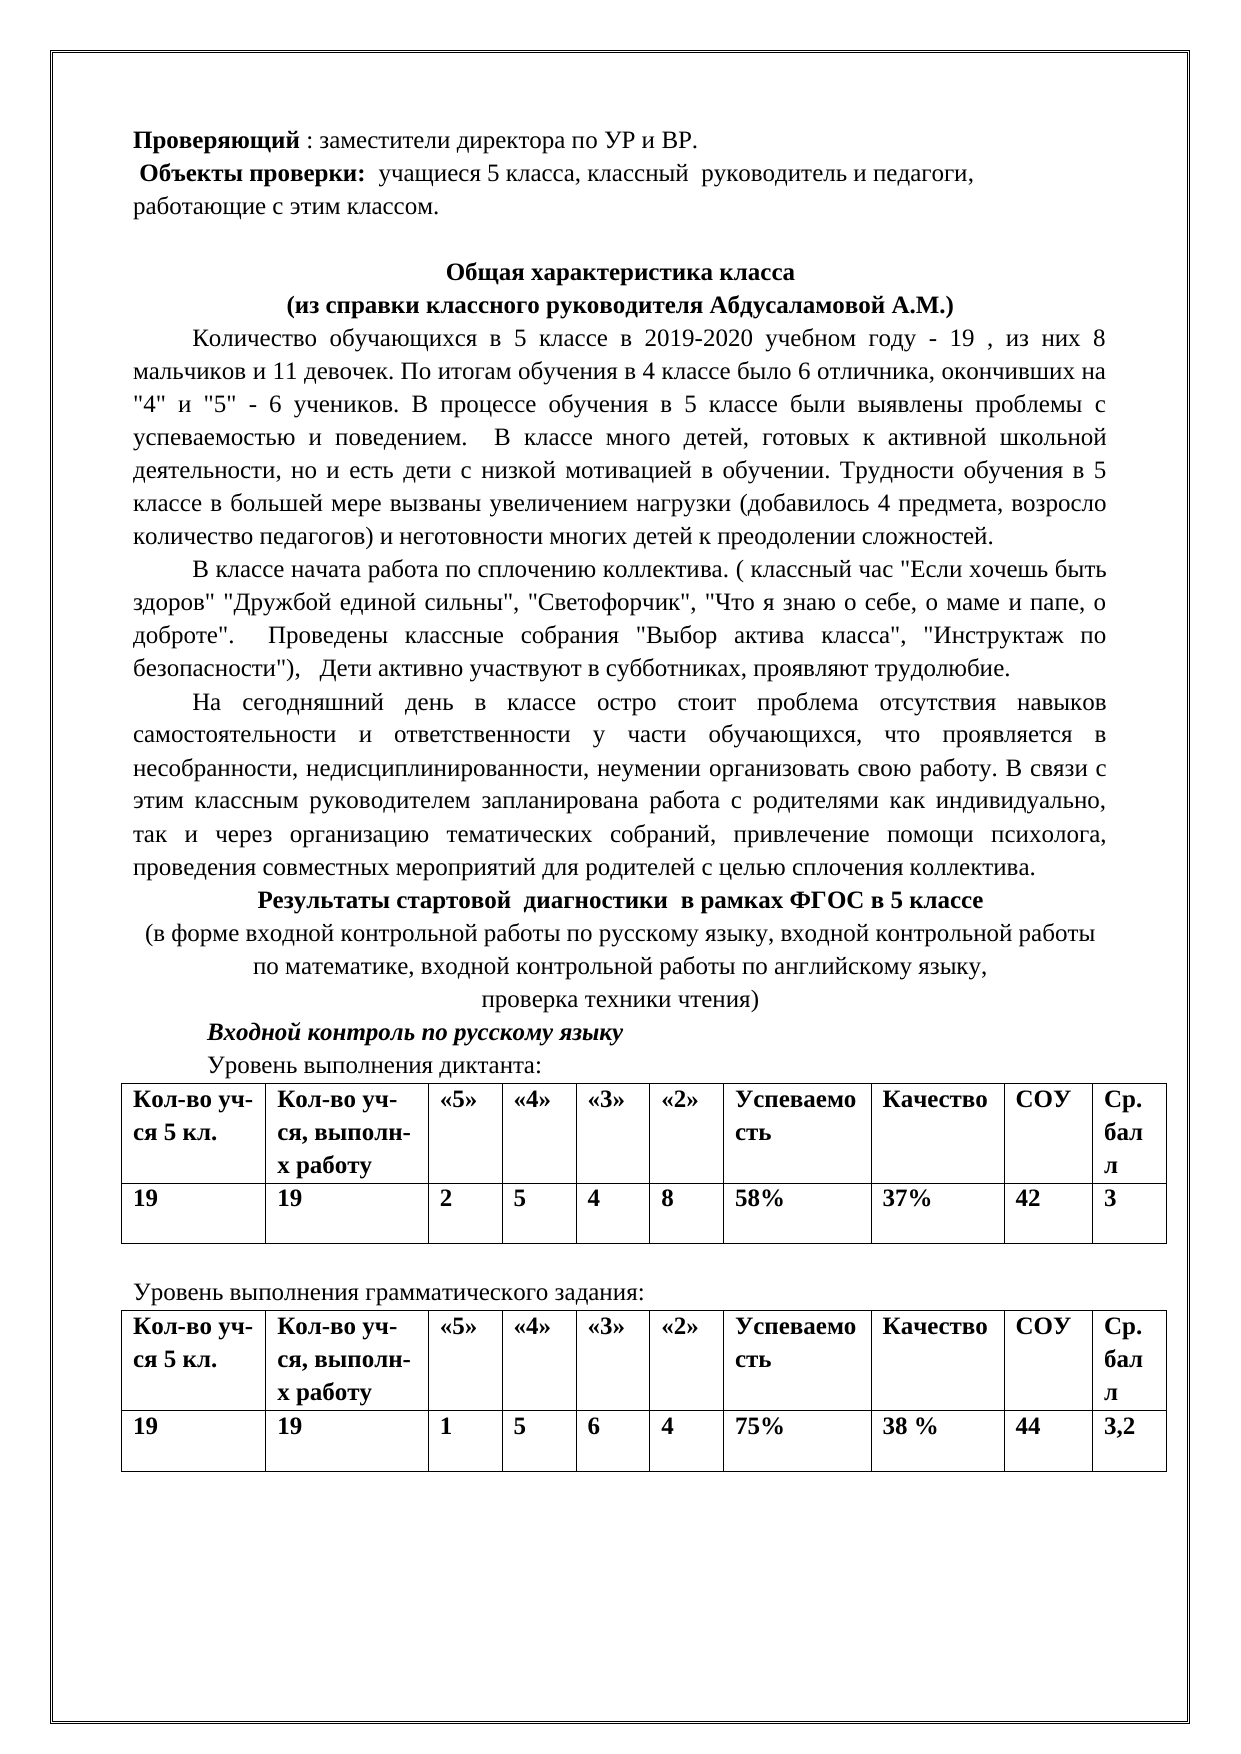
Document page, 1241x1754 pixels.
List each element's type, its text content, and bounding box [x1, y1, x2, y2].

table_cell 58% [724, 1184, 871, 1243]
table_header Успеваемость [724, 1311, 871, 1410]
table_header СОУ [1005, 1311, 1092, 1410]
table_header Кол-во уч-ся, выполн-х работу [266, 1084, 428, 1182]
table_header Качество [872, 1084, 1004, 1182]
table_cell 4 [577, 1184, 649, 1243]
table_header «2» [650, 1311, 723, 1410]
table_cell 19 [266, 1411, 428, 1471]
text (из справки классного руководителя Абдусаламовой А.М.) [133, 290, 1107, 319]
table_header СОУ [1005, 1084, 1092, 1182]
table_cell 44 [1005, 1411, 1092, 1471]
table_cell 19 [266, 1184, 428, 1243]
table_cell 1 [429, 1411, 502, 1471]
table_header «4» [503, 1311, 576, 1410]
table_header «5» [429, 1311, 502, 1410]
table_cell 19 [122, 1411, 265, 1471]
table_header «5» [429, 1084, 502, 1182]
table_cell 3,2 [1093, 1411, 1166, 1471]
table_cell 2 [429, 1184, 502, 1243]
text Проверяющий : заместители директора по УР и ВР. [133, 125, 1107, 154]
table_header «3» [577, 1311, 649, 1410]
table_header «2» [650, 1084, 723, 1182]
text Количество обучающихся в 5 классе в 2019-2020 учебном году - 19 , из них 8 мальчиков и 11 девочек. По итогам обучения в 4 классе было 6 отличника, окончивших на "4" и "5" - 6 учеников. В процессе обучения в 5 классе были выявлены проблемы с успеваемостью и поведением. В классе много детей, готовых к активной школьной деятельности, но и есть дети с низкой мотивацией в обучении. Трудности обучения в 5 классе в большей мере вызваны увеличением нагрузки (добавилось 4 предмета, возросло количество педагогов) и неготовности многих детей к преодолении сложностей. [133, 323, 1107, 550]
text Объекты проверки: учащиеся 5 класса, классный руководитель и педагоги, работающие с этим классом. [133, 158, 1107, 220]
table_header Кол-во уч-ся 5 кл. [122, 1084, 265, 1182]
table_header Ср. балл [1093, 1084, 1166, 1182]
text (в форме входной контрольной работы по русскому языку, входной контрольной работы по математике, входной контрольной работы по английскому языку, [133, 918, 1107, 979]
table_cell 3 [1093, 1184, 1166, 1243]
text проверка техники чтения) [133, 984, 1107, 1012]
text Общая характеристика класса [133, 257, 1107, 286]
table_cell 5 [503, 1184, 576, 1243]
table_cell 4 [650, 1411, 723, 1471]
table_header Качество [872, 1311, 1004, 1410]
table_cell 19 [122, 1184, 265, 1243]
table_header Кол-во уч-ся 5 кл. [122, 1311, 265, 1410]
table_header «4» [503, 1084, 576, 1182]
text Результаты стартовой диагностики в рамках ФГОС в 5 классе [133, 885, 1107, 913]
table_cell 5 [503, 1411, 576, 1471]
table_header «3» [577, 1084, 649, 1182]
table_cell 75% [724, 1411, 871, 1471]
table_header Успеваемость [724, 1084, 871, 1182]
text Уровень выполнения диктанта: [207, 1050, 1107, 1078]
text Входной контроль по русскому языку [207, 1017, 1107, 1046]
text В классе начата работа по сплочению коллектива. ( классный час "Если хочешь быть здоров" "Дружбой единой сильны", "Светофорчик", "Что я знаю о себе, о маме и папе, о доброте". Проведены классные собрания "Выбор актива класса", "Инструктаж по безопасности"), Дети активно участвуют в субботниках, проявляют трудолюбие. [133, 554, 1107, 682]
text Уровень выполнения грамматического задания: [133, 1277, 1107, 1306]
table_cell 37% [872, 1184, 1004, 1243]
table_cell 6 [577, 1411, 649, 1471]
table_cell 38 % [872, 1411, 1004, 1471]
table_cell 42 [1005, 1184, 1092, 1243]
table_header Ср. балл [1093, 1311, 1166, 1410]
table_header Кол-во уч-ся, выполн-х работу [266, 1311, 428, 1410]
text На сегодняшний день в классе остро стоит проблема отсутствия навыков самостоятельности и ответственности у части обучающихся, что проявляется в несобранности, недисциплинированности, неумении организовать свою работу. В связи с этим классным руководителем запланирована работа с родителями как индивидуально, так и через организацию тематических собраний, привлечение помощи психолога, проведения совместных мероприятий для родителей с целью сплочения коллектива. [133, 687, 1107, 880]
table_cell 8 [650, 1184, 723, 1243]
